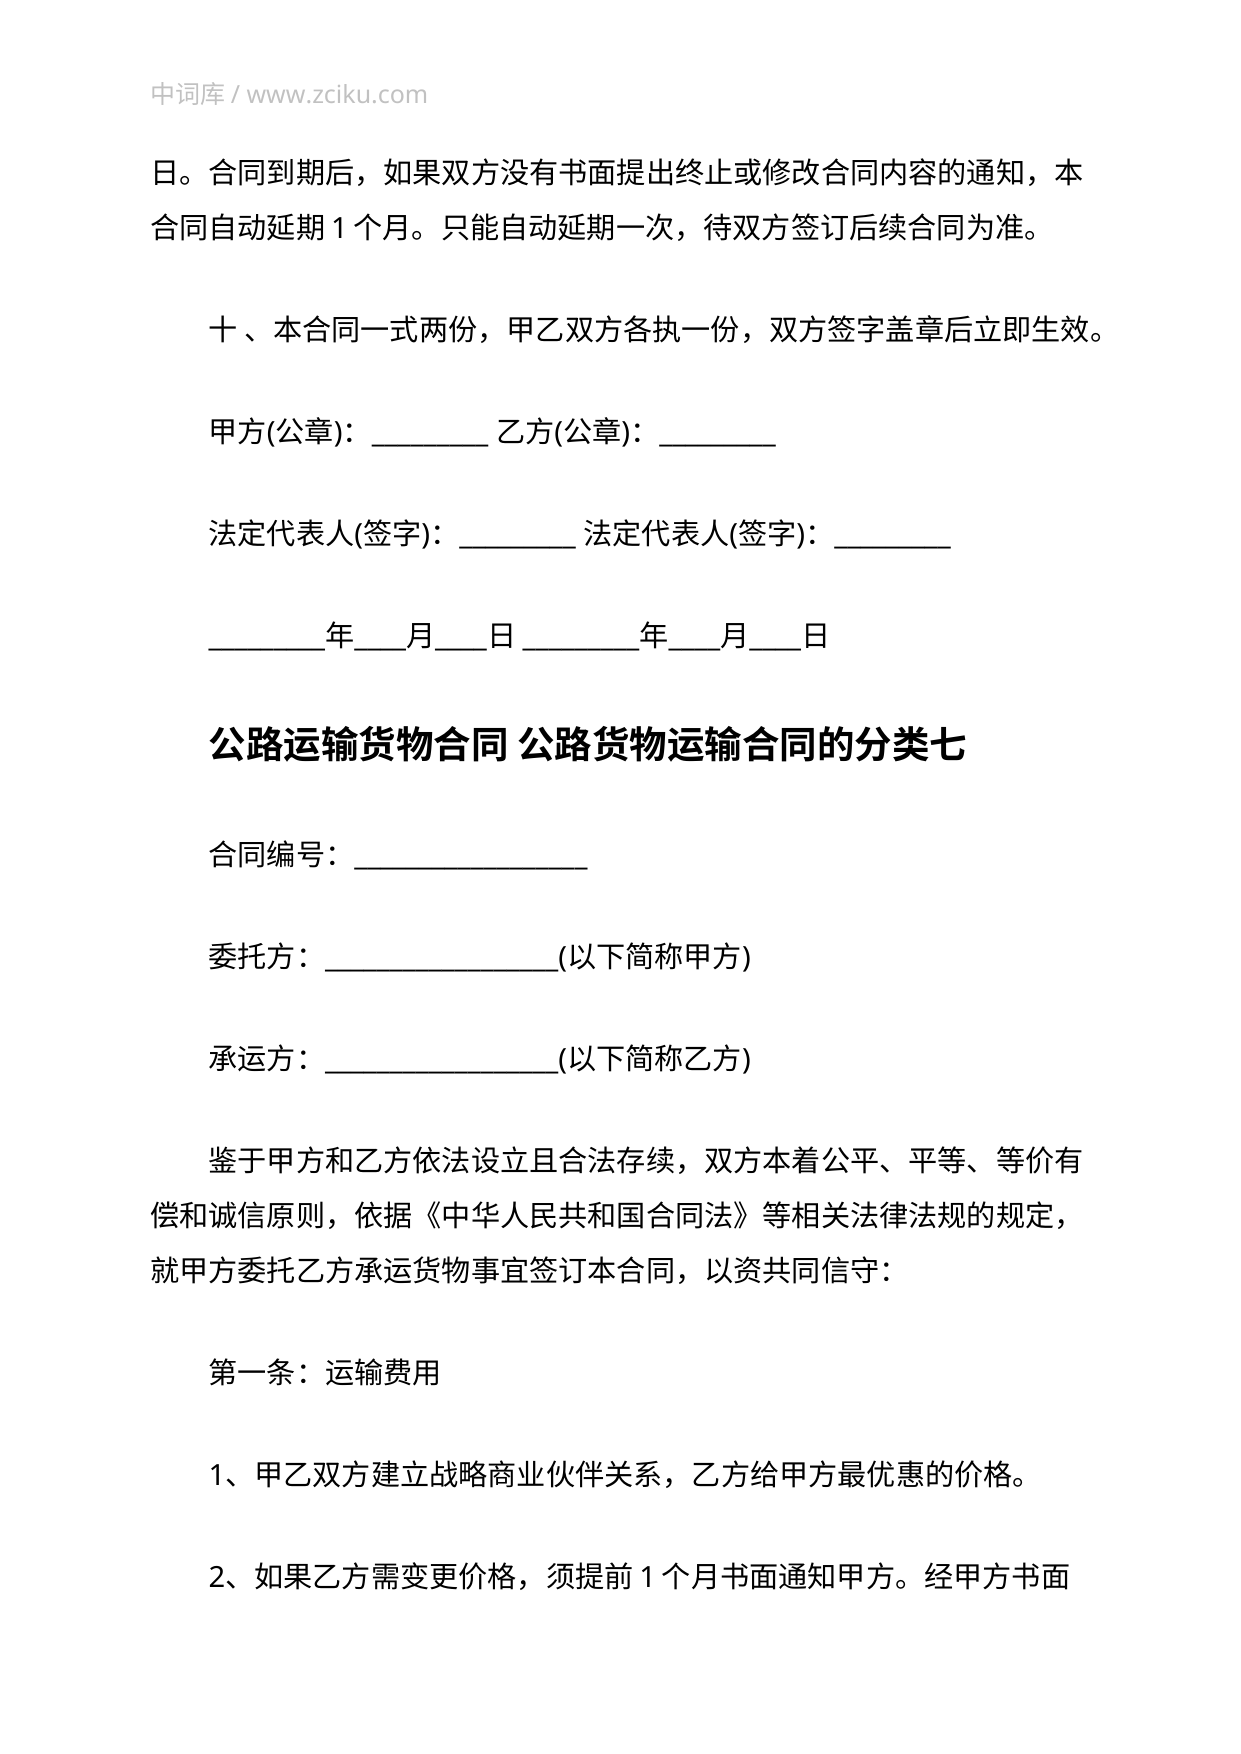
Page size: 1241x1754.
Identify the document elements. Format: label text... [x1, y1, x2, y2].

text 1、甲乙双方建立战略商业伙伴关系，乙方给甲方最优惠的价格。 [150, 1451, 1090, 1494]
text 法定代表人(签字)：_________ 法定代表人(签字)：_________ [150, 511, 1090, 553]
text 鉴于甲方和乙方依法设立且合法存续，双方本着公平、平等、等价有偿和诚信原则，依据《中华人民共和国合同法》等相关法律法规的规定，就甲方委托乙方承运货物事宜签订本合同，以资共同信守： [150, 1138, 1090, 1290]
text 公路运输货物合同 公路货物运输合同的分类七 [150, 714, 1090, 769]
text 合同编号：__________________ [150, 832, 1090, 874]
text 第一条：运输费用 [150, 1349, 1090, 1392]
text 十 、本合同一式两份，甲乙双方各执一份，双方签字盖章后立即生效。 [150, 307, 1090, 349]
text _________年____月____日 _________年____月____日 [150, 613, 1090, 655]
text 委托方：__________________(以下简称甲方) [150, 934, 1090, 976]
text 承运方：__________________(以下简称乙方) [150, 1036, 1090, 1078]
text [150, 1553, 1090, 1596]
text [150, 150, 1090, 247]
text 甲方(公章)：_________ 乙方(公章)：_________ [150, 409, 1090, 451]
